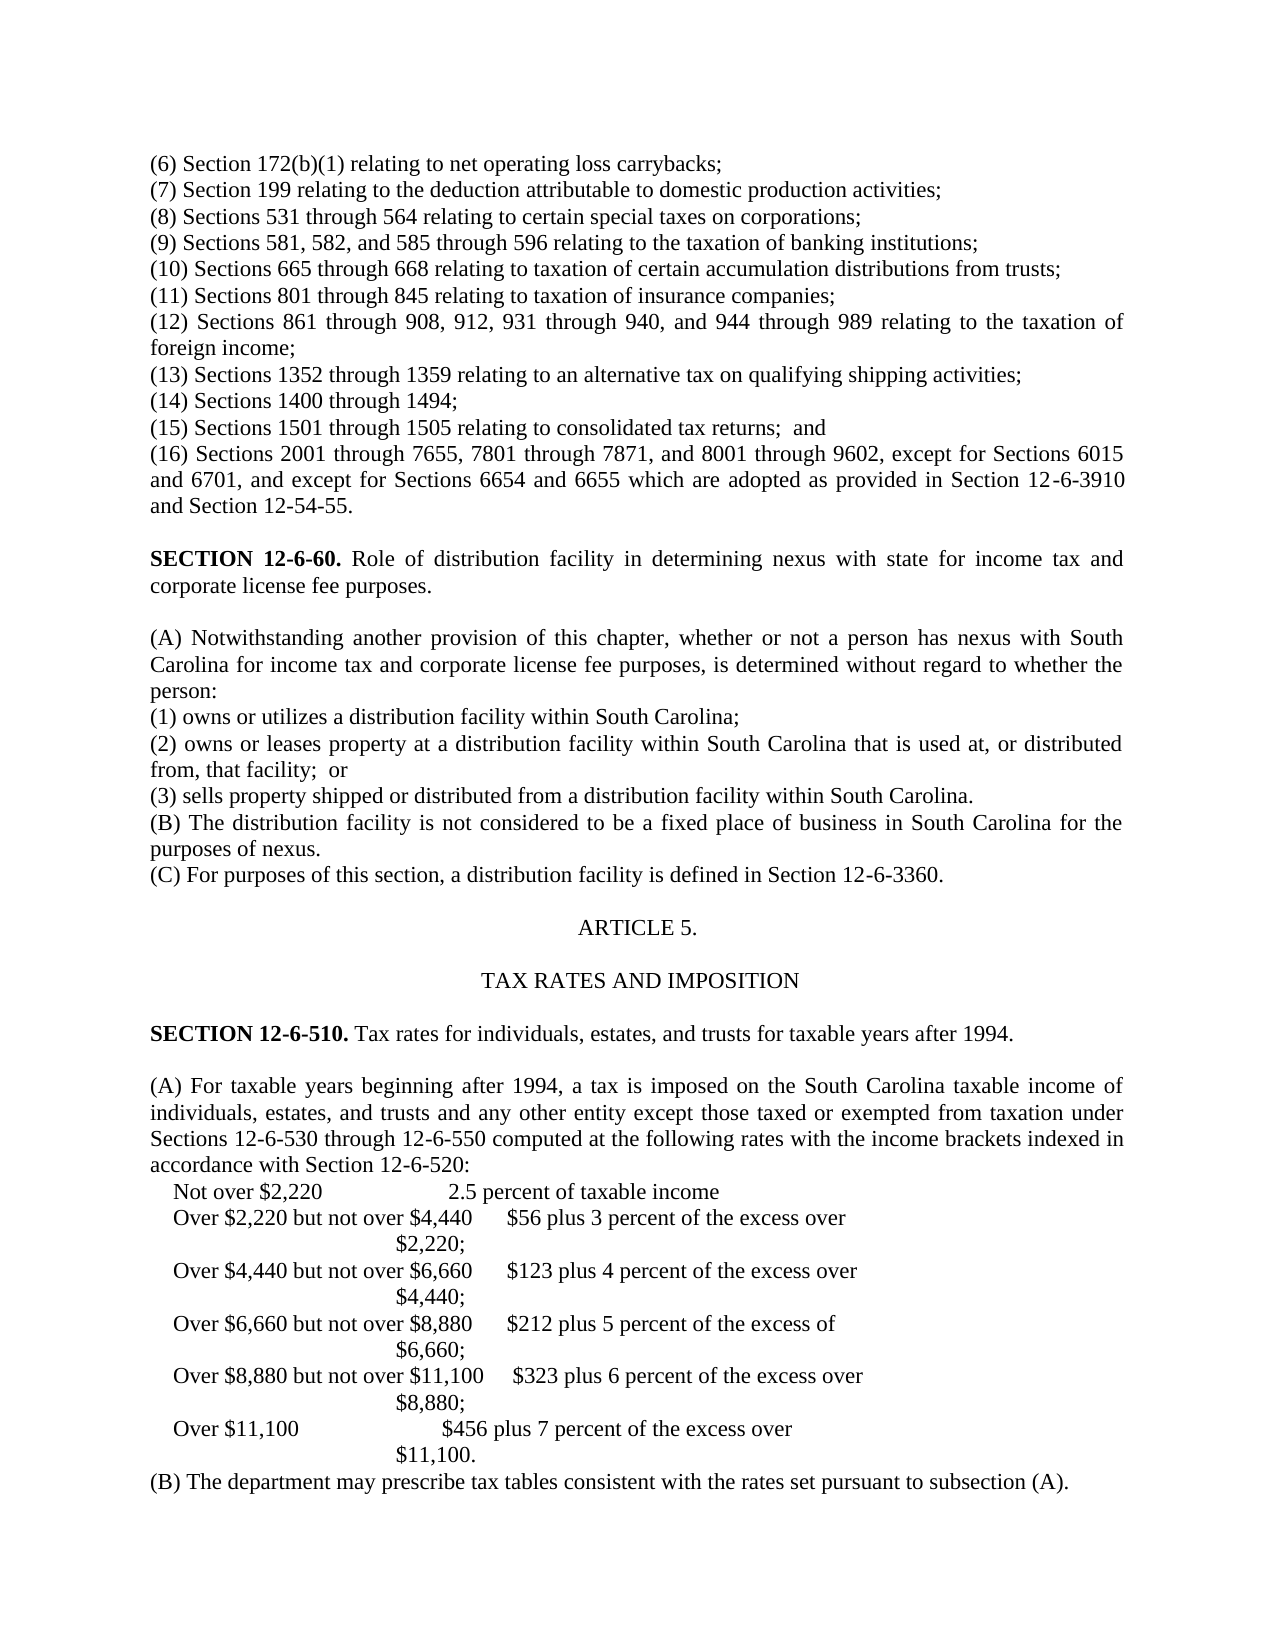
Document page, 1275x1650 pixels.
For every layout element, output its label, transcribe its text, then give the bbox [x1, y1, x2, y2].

text (13) Sections 1352 through 1359 relating to an alternative tax on qualifying shipping activities; [150, 361, 1125, 387]
text (16) Sections 2001 through 7655, 7801 through 7871, and 8001 through 9602, except for Sections 6015 and 6701, and except for Sections 6654 and 6655 which are adopted as provided in Section 12-6-3910 and Section 12-54-55. [150, 440, 1125, 519]
text $8,880; [150, 1389, 1125, 1415]
text Over $6,660 but not over $8,880 $212 plus 5 percent of the excess of [150, 1309, 1125, 1336]
text SECTION 12-6-60. Role of distribution facility in determining nexus with state for income tax and corporate license fee purposes. [150, 545, 1125, 598]
text (15) Sections 1501 through 1505 relating to consolidated tax returns; and [150, 413, 1125, 440]
text (6) Section 172(b)(1) relating to net operating loss carrybacks; [150, 150, 1125, 176]
text (10) Sections 665 through 668 relating to taxation of certain accumulation distributions from trusts; [150, 255, 1125, 282]
text (2) owns or leases property at a distribution facility within South Carolina that is used at, or distributed from, that facility; or [150, 730, 1125, 782]
text (B) The department may prescribe tax tables consistent with the rates set pursuant to subsection (A). [150, 1468, 1125, 1494]
text Over $4,440 but not over $6,660 $123 plus 4 percent of the excess over [150, 1257, 1125, 1283]
text (7) Section 199 relating to the deduction attributable to domestic production activities; [150, 176, 1125, 203]
text (14) Sections 1400 through 1494; [150, 387, 1125, 413]
text $6,660; [150, 1336, 1125, 1362]
text (C) For purposes of this section, a distribution facility is defined in Section 12-6-3360. [150, 862, 1125, 888]
text (8) Sections 531 through 564 relating to certain special taxes on corporations; [150, 203, 1125, 229]
text TAX RATES AND IMPOSITION [150, 967, 1125, 993]
text (11) Sections 801 through 845 relating to taxation of insurance companies; [150, 282, 1125, 308]
text (1) owns or utilizes a distribution facility within South Carolina; [150, 703, 1125, 730]
text (3) sells property shipped or distributed from a distribution facility within South Carolina. [150, 782, 1125, 809]
text (A) Notwithstanding another provision of this chapter, whether or not a person has nexus with South Carolina for income tax and corporate license fee purposes, is determined without regard to whether the person: [150, 624, 1125, 703]
text (B) The distribution facility is not considered to be a fixed place of business in South Carolina for the purposes of nexus. [150, 809, 1125, 862]
text Not over $2,220 2.5 percent of taxable income [150, 1178, 1125, 1204]
text Over $11,100 $456 plus 7 percent of the excess over [150, 1415, 1125, 1441]
text (12) Sections 861 through 908, 912, 931 through 940, and 944 through 989 relating to the taxation of foreign income; [150, 308, 1125, 361]
text (A) For taxable years beginning after 1994, a tax is imposed on the South Carolina taxable income of individuals, estates, and trusts and any other entity except those taxed or exempted from taxation under Sections 12-6-530 through 12-6-550 computed at the following rates with the income brackets indexed in accordance with Section 12-6-520: [150, 1072, 1125, 1178]
text $11,100. [150, 1441, 1125, 1468]
text $2,220; [150, 1231, 1125, 1257]
text Over $2,220 but not over $4,440 $56 plus 3 percent of the excess over [150, 1204, 1125, 1231]
text Over $8,880 but not over $11,100 $323 plus 6 percent of the excess over [150, 1362, 1125, 1389]
text $4,440; [150, 1283, 1125, 1309]
text SECTION 12-6-510. Tax rates for individuals, estates, and trusts for taxable years after 1994. [150, 1020, 1125, 1046]
text ARTICLE 5. [150, 914, 1125, 941]
text (9) Sections 581, 582, and 585 through 596 relating to the taxation of banking institutions; [150, 229, 1125, 255]
